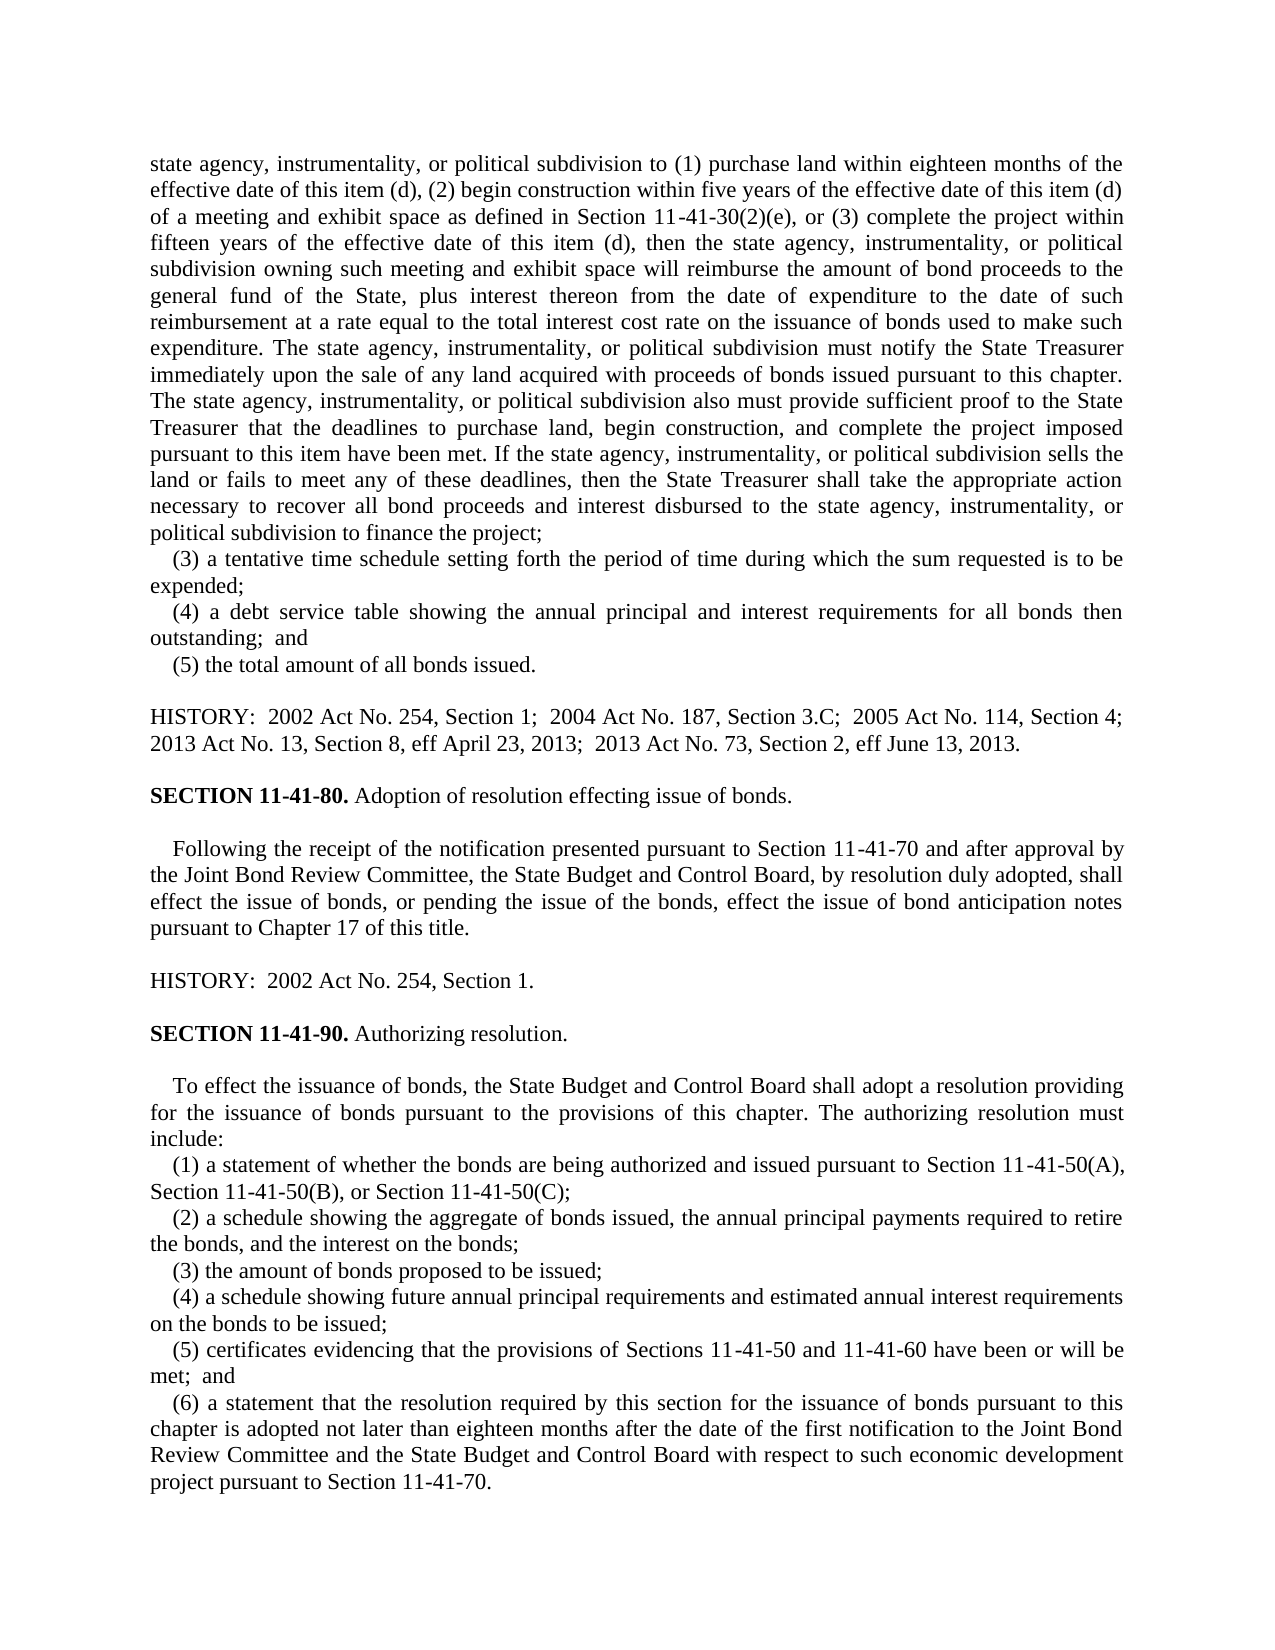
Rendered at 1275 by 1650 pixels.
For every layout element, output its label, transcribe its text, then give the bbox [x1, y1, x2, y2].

text HISTORY: 2002 Act No. 254, Section 1; 2004 Act No. 187, Section 3.C; 2005 Act No. 114, Section 4; 2013 Act No. 13, Section 8, eff April 23, 2013; 2013 Act No. 73, Section 2, eff June 13, 2013. [150, 703, 1125, 756]
text (1) a statement of whether the bonds are being authorized and issued pursuant to Section 11-41-50(A), Section 11-41-50(B), or Section 11-41-50(C); [150, 1151, 1125, 1204]
text SECTION 11-41-90. Authorizing resolution. [150, 1020, 1125, 1046]
text (6) a statement that the resolution required by this section for the issuance of bonds pursuant to this chapter is adopted not later than eighteen months after the date of the first notification to the Joint Bond Review Committee and the State Budget and Control Board with respect to such economic development project pursuant to Section 11-41-70. [150, 1389, 1125, 1494]
text To effect the issuance of bonds, the State Budget and Control Board shall adopt a resolution providing for the issuance of bonds pursuant to the provisions of this chapter. The authorizing resolution must include: [150, 1072, 1125, 1151]
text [150, 150, 1125, 545]
text Following the receipt of the notification presented pursuant to Section 11-41-70 and after approval by the Joint Bond Review Committee, the State Budget and Control Board, by resolution duly adopted, shall effect the issue of bonds, or pending the issue of the bonds, effect the issue of bond anticipation notes pursuant to Chapter 17 of this title. [150, 835, 1125, 941]
text (4) a schedule showing future annual principal requirements and estimated annual interest requirements on the bonds to be issued; [150, 1283, 1125, 1336]
text (4) a debt service table showing the annual principal and interest requirements for all bonds then outstanding; and [150, 598, 1125, 651]
text (2) a schedule showing the aggregate of bonds issued, the annual principal payments required to retire the bonds, and the interest on the bonds; [150, 1204, 1125, 1257]
text (5) certificates evidencing that the provisions of Sections 11-41-50 and 11-41-60 have been or will be met; and [150, 1336, 1125, 1389]
text (3) a tentative time schedule setting forth the period of time during which the sum requested is to be expended; [150, 545, 1125, 598]
text HISTORY: 2002 Act No. 254, Section 1. [150, 967, 1125, 993]
text SECTION 11-41-80. Adoption of resolution effecting issue of bonds. [150, 782, 1125, 809]
text (5) the total amount of all bonds issued. [150, 651, 1125, 677]
text (3) the amount of bonds proposed to be issued; [150, 1257, 1125, 1283]
